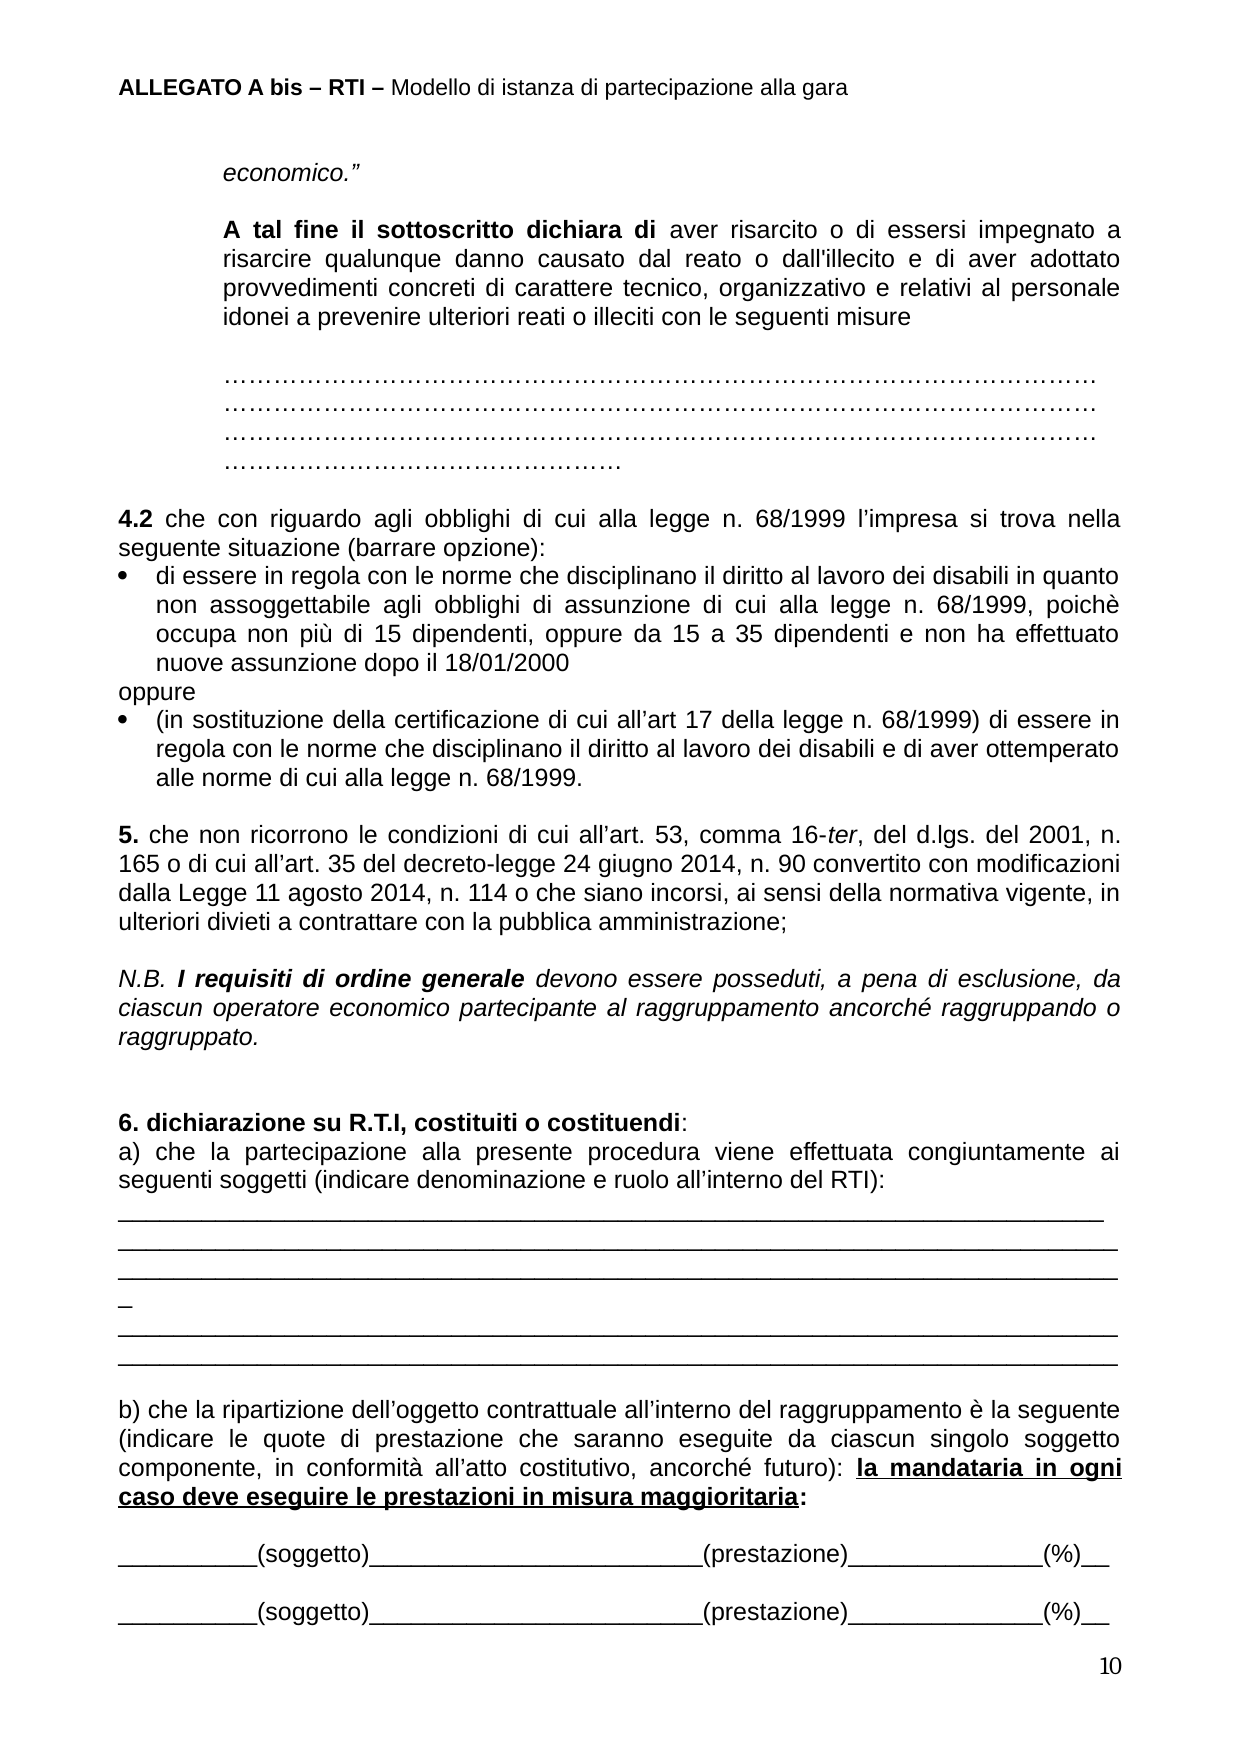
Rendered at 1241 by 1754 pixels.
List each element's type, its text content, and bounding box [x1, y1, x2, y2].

text A tal fine il sottoscritto dichiara di aver risarcito o di essersi impegnato a risarcire qualunque danno causato dal reato o dall'illecito e di aver adottato provvedimenti concreti di carattere tecnico, organizzativo e relativi al personale idonei a prevenire ulteriori reati o illeciti con le seguenti misure [223, 216, 1122, 331]
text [118, 1539, 1122, 1568]
text 4.2 che con riguardo agli obblighi di cui alla legge n. 68/1999 l’impresa si trova nella seguente situazione (barrare opzione): [118, 504, 1122, 561]
text a) che la partecipazione alla presente procedura viene effettuata congiuntamente ai seguenti soggetti (indicare denominazione e ruolo all’interno del RTI): [118, 1137, 1122, 1194]
text b) che la ripartizione dell’oggetto contrattuale all’interno del raggruppamento è la seguente (indicare le quote di prestazione che saranno eseguite da ciascun singolo soggetto componente, in conformità all’atto costitutivo, ancorché futuro): la mandataria in ogni caso deve eseguire le prestazioni in misura maggioritaria: [118, 1395, 1122, 1510]
text 5. che non ricorrono le condizioni di cui all’art. 53, comma 16-ter, del d.lgs. del 2001, n. 165 o di cui all’art. 35 del decreto-legge 24 giugno 2014, n. 90 convertito con modificazioni dalla Legge 11 agosto 2014, n. 114 o che siano incorsi, ai sensi della normativa vigente, in ulteriori divieti a contrattare con la pubblica amministrazione; [118, 820, 1122, 935]
text ________________________________________________________________________________________________________________________________________________ [118, 1309, 1122, 1367]
text oppure [118, 676, 1122, 705]
list di essere in regola con le norme che disciplinano il diritto al lavoro dei disabili in quanto non assoggettabile agli obblighi di assunzione di cui alla legge n. 68/1999, poichè occupa non più di 15 dipendenti, oppure da 15 a 35 dipendenti e non ha effettuato nuove assunzione dopo il 18/01/2000 [118, 561, 1122, 676]
text 6. dichiarazione su R.T.I, costituiti o costituendi: [118, 1108, 1122, 1137]
text ………………………………………………………………………………………………………………………………………………………………………………………………………………………………………………………………………………………………………………………………… [223, 360, 1122, 475]
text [118, 1597, 1122, 1625]
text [223, 158, 1122, 186]
text ________________________________________________________________________________________________________________________________________________________________________________________________________________________ [118, 1194, 1122, 1309]
list (in sostituzione della certificazione di cui all’art 17 della legge n. 68/1999) di essere in regola con le norme che disciplinano il diritto al lavoro dei disabili e di aver ottemperato alle norme di cui alla legge n. 68/1999. [118, 705, 1122, 792]
text N.B. I requisiti di ordine generale devono essere posseduti, a pena di esclusione, da ciascun operatore economico partecipante al raggruppamento ancorché raggruppando o raggruppato. [118, 964, 1122, 1050]
